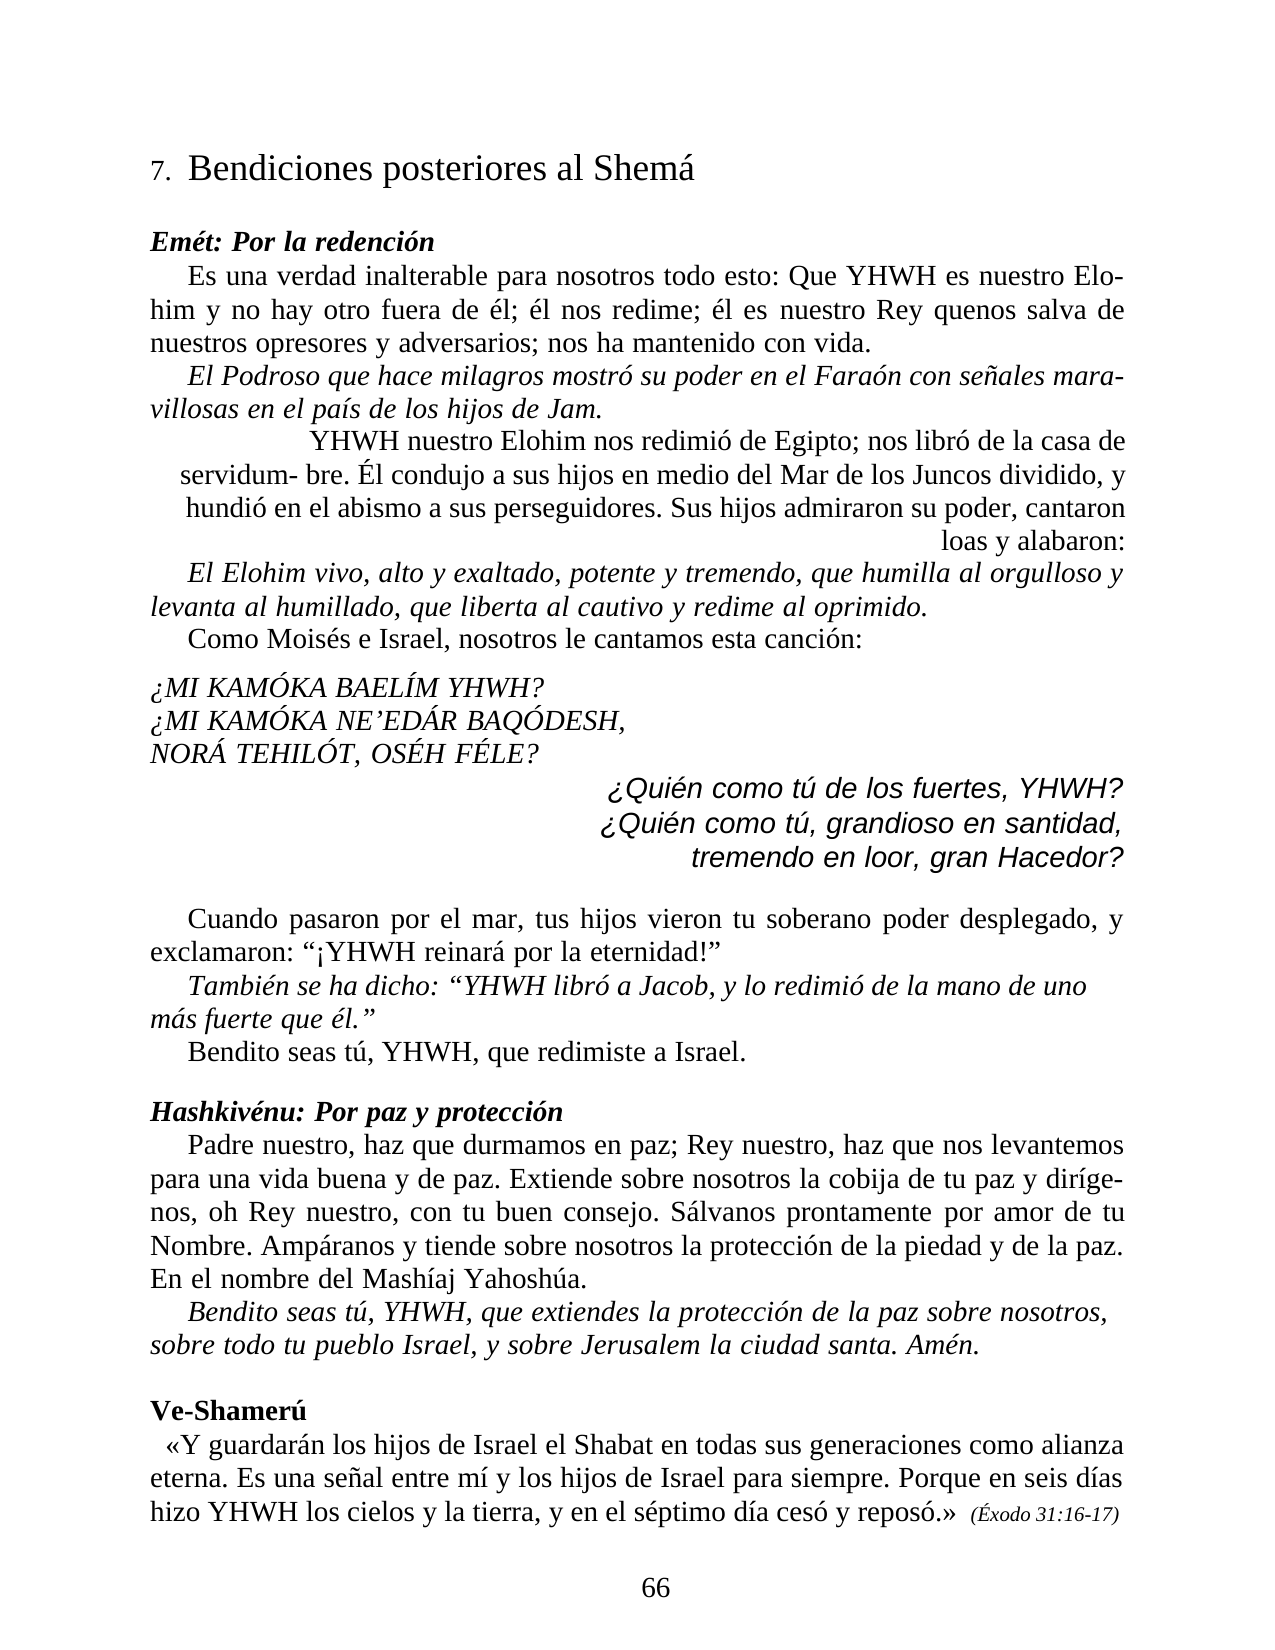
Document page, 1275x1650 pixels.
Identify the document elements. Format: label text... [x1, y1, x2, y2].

text Como Moisés e Israel, nosotros le cantamos esta canción: [187, 622, 1137, 656]
text El Elohim vivo, alto y exaltado, potente y tremendo, que humilla al orgulloso y levanta al humillado, que liberta al cautivo y redime al oprimido. [150, 557, 1125, 622]
text Bendito seas tú, YHWH, que extiendes la protección de la paz sobre nosotros, sobre todo tu pueblo Israel, y sobre Jerusalem la ciudad santa. Amén. [150, 1295, 1108, 1361]
text ¿MI KAMÓKA NE’EDÁR BAQÓDESH, NORÁ TEHILÓT, OSÉH FÉLE? [150, 704, 628, 770]
text El Podroso que hace milagros mostró su poder en el Faraón con señales mara- villosas en el país de los hijos de Jam. [150, 359, 1125, 424]
subtitle Bendiciones posteriores al Shemá [150, 145, 1137, 188]
text «Y guardarán los hijos de Israel el Shabat en todas sus generaciones como alianza eterna. Es una señal entre mí y los hijos de Israel para siempre. Porque en seis días hizo YHWH los cielos y la tierra, y en el séptimo día cesó y reposó.» (Éxodo 31:16-17) [150, 1427, 1125, 1528]
text Es una verdad inalterable para nosotros todo esto: Que YHWH es nuestro Elo- him y no hay otro fuera de él; él nos redime; él es nuestro Rey quenos salva de nuestros opresores y adversarios; nos ha mantenido con vida. [150, 258, 1125, 359]
text Cuando pasaron por el mar, tus hijos vieron tu soberano poder desplegado, y exclamaron: “¡YHWH reinará por la eternidad!” [150, 902, 1137, 968]
text También se ha dicho: “YHWH libró a Jacob, y lo redimió de la mano de uno más fuerte que él.” [150, 968, 1137, 1035]
text ¿Quién como tú, grandioso en santidad, tremendo en loor, gran Hacedor? [600, 806, 1126, 874]
text YHWH nuestro Elohim nos redimió de Egipto; nos libró de la casa de servidum- bre. Él condujo a sus hijos en medio del Mar de los Juncos dividido, y hundió en el abismo a sus perseguidores. Sus hijos admiraron su poder, cantaron loas y alabaron: [150, 424, 1125, 556]
text ¿MI KAMÓKA BAELÍM YHWH? [150, 671, 1137, 704]
subtitle Emét: Por la redención [150, 224, 1137, 258]
text Padre nuestro, haz que durmamos en paz; Rey nuestro, haz que nos levantemos para una vida buena y de paz. Extiende sobre nosotros la cobija de tu paz y diríge- nos, oh Rey nuestro, con tu buen consejo. Sálvanos prontamente por amor de tu Nombre. Ampáranos y tiende sobre nosotros la protección de la piedad y de la paz. En el nombre del Mashíaj Yahoshúa. [150, 1127, 1125, 1295]
subtitle Hashkivénu: Por paz y protección [150, 1094, 1137, 1127]
text Bendito seas tú, YHWH, que redimiste a Israel. [187, 1035, 1137, 1068]
text Ve-Shamerú [150, 1394, 1137, 1427]
text ¿Quién como tú de los fuertes, YHWH? [607, 771, 1137, 804]
